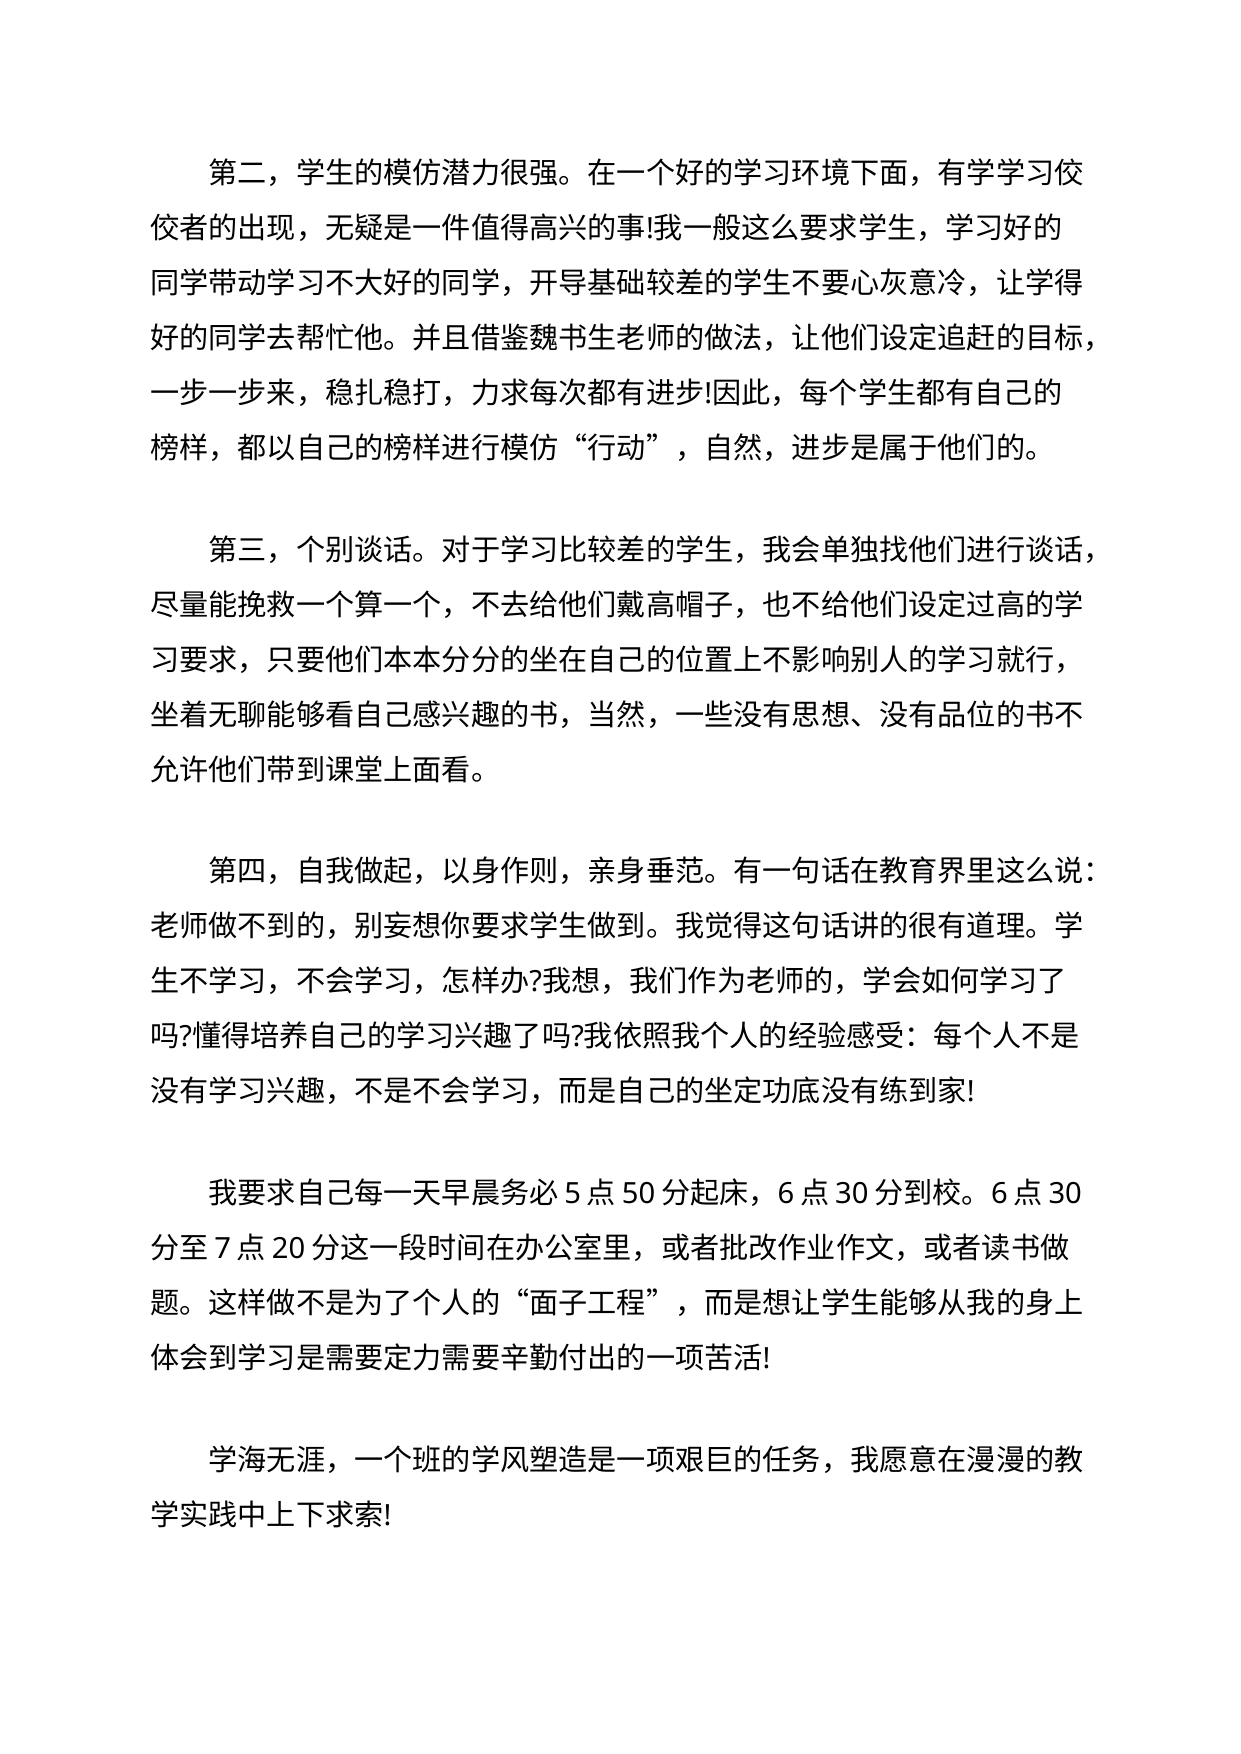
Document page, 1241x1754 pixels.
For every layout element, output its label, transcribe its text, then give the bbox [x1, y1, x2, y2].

text 第三，个别谈话。对于学习比较差的学生，我会单独找他们进行谈话，尽量能挽救一个算一个，不去给他们戴高帽子，也不给他们设定过高的学习要求，只要他们本本分分的坐在自己的位置上不影响别人的学习就行，坐着无聊能够看自己感兴趣的书，当然，一些没有思想、没有品位的书不允许他们带到课堂上面看。 [150, 526, 1090, 788]
text 我要求自己每一天早晨务必5点50分起床，6点30分到校。6点30分至7点20分这一段时间在办公室里，或者批改作业作文，或者读书做题。这样做不是为了个人的“面子工程”，而是想让学生能够从我的身上体会到学习是需要定力需要辛勤付出的一项苦活! [150, 1169, 1090, 1377]
text 学海无涯，一个班的学风塑造是一项艰巨的任务，我愿意在漫漫的教学实践中上下求索! [150, 1436, 1090, 1534]
text 第四，自我做起，以身作则，亲身垂范。有一句话在教育界里这么说：老师做不到的，别妄想你要求学生做到。我觉得这句话讲的很有道理。学生不学习，不会学习，怎样办?我想，我们作为老师的，学会如何学习了吗?懂得培养自己的学习兴趣了吗?我依照我个人的经验感受：每个人不是没有学习兴趣，不是不会学习，而是自己的坐定功底没有练到家! [150, 848, 1090, 1110]
text 第二，学生的模仿潜力很强。在一个好的学习环境下面，有学学习佼佼者的出现，无疑是一件值得高兴的事!我一般这么要求学生，学习好的同学带动学习不大好的同学，开导基础较差的学生不要心灰意冷，让学得好的同学去帮忙他。并且借鉴魏书生老师的做法，让他们设定追赶的目标，一步一步来，稳扎稳打，力求每次都有进步!因此，每个学生都有自己的榜样，都以自己的榜样进行模仿“行动”，自然，进步是属于他们的。 [150, 150, 1090, 467]
